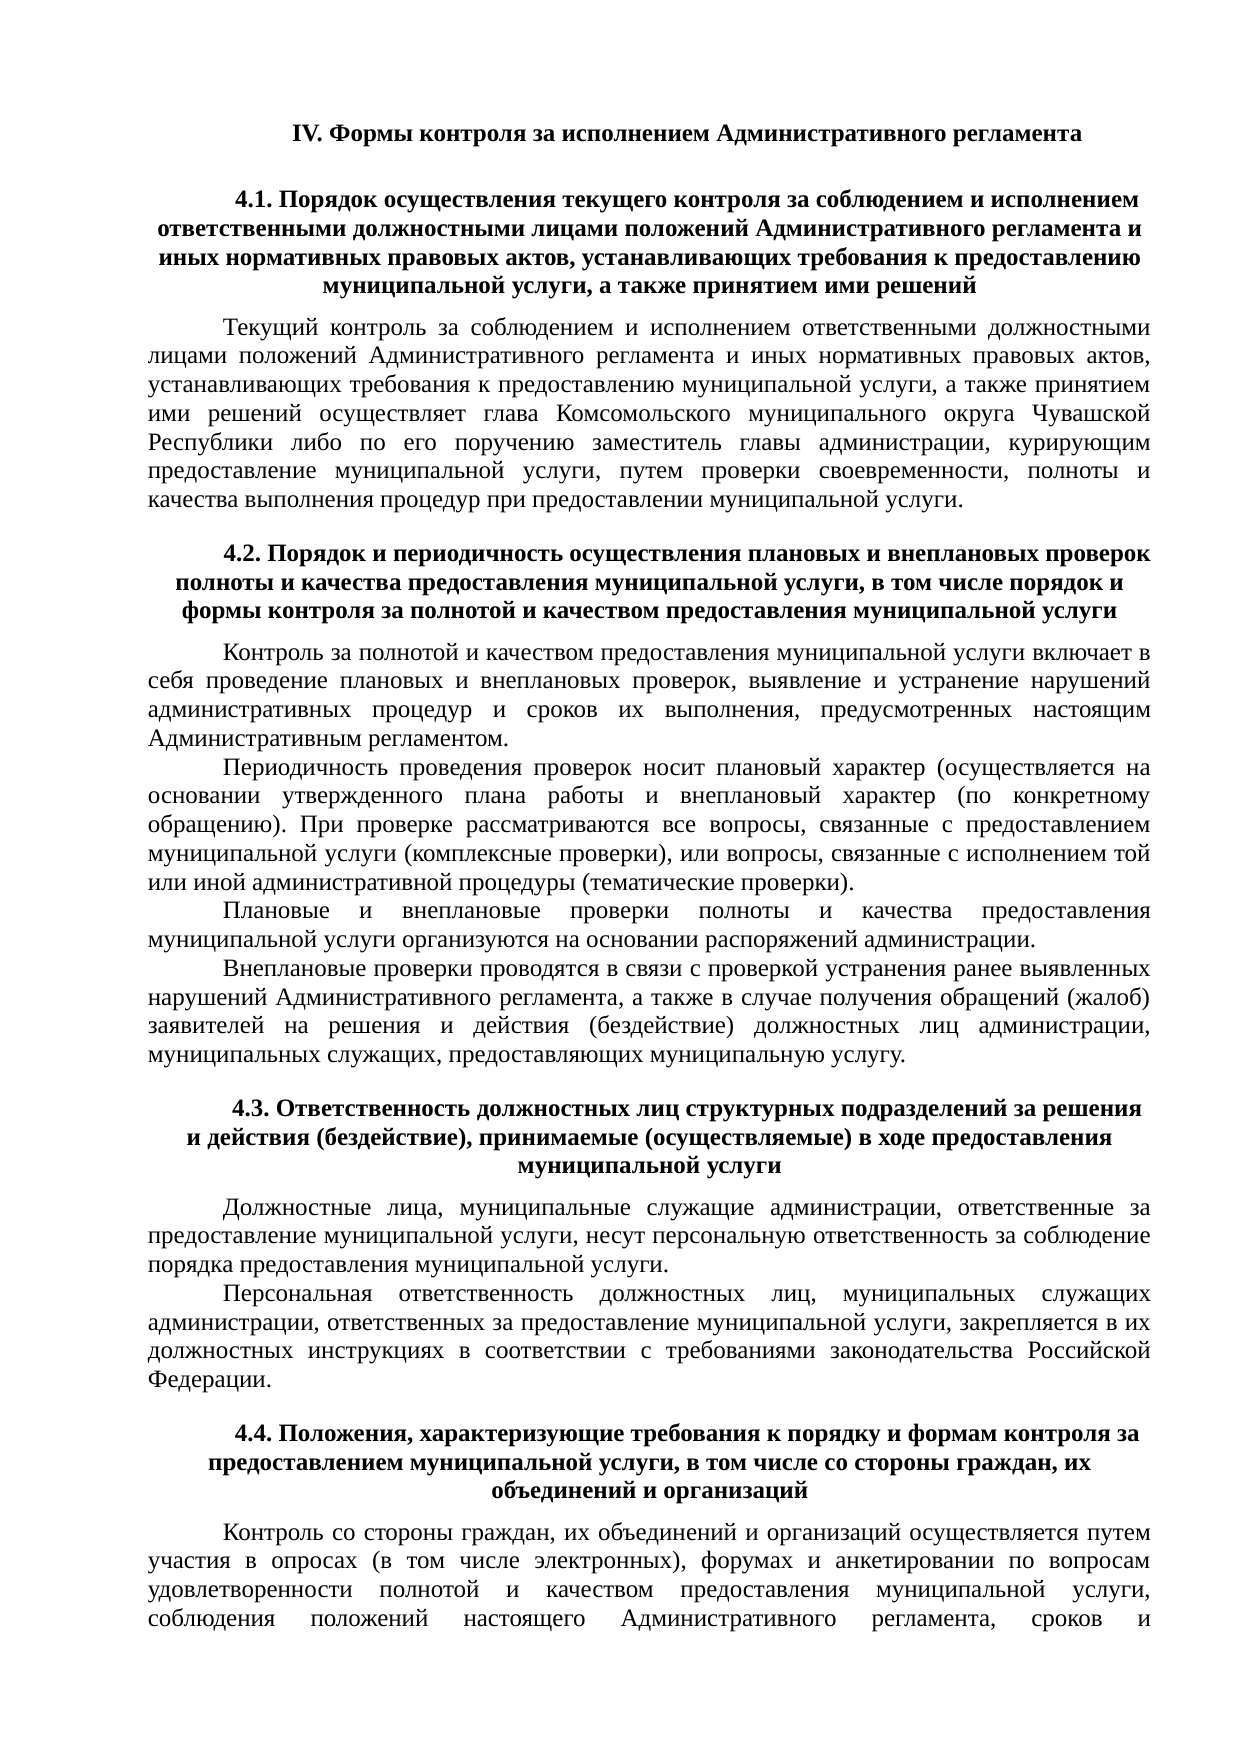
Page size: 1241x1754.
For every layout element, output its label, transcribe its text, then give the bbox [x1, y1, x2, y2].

text Текущий контроль за соблюдением и исполнением ответственными должностными лицами положений Административного регламента и иных нормативных правовых актов, устанавливающих требования к предоставлению муниципальной услуги, а также принятием ими решений осуществляет глава Комсомольского муниципального округа Чувашской Республики либо по его поручению заместитель главы администрации, курирующим предоставление муниципальной услуги, путем проверки своевременности, полноты и качества выполнения процедур при предоставлении муниципальной услуги. [148, 312, 1152, 513]
list 4.1. Порядок осуществления текущего контроля за соблюдением и исполнением ответственными должностными лицами положений Административного регламента и иных нормативных правовых актов, устанавливающих требования к предоставлению муниципальной услуги, а также принятием ими решений [148, 184, 1152, 299]
text Должностные лица, муниципальные служащие администрации, ответственные за предоставление муниципальной услуги, несут персональную ответственность за соблюдение порядка предоставления муниципальной услуги. [148, 1192, 1152, 1278]
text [148, 1517, 1152, 1632]
text Внеплановые проверки проводятся в связи с проверкой устранения ранее выявленных нарушений Административного регламента, а также в случае получения обращений (жалоб) заявителей на решения и действия (бездействие) должностных лиц администрации, муниципальных служащих, предоставляющих муниципальную услугу. [148, 953, 1152, 1068]
text Периодичность проведения проверок носит плановый характер (осуществляется на основании утвержденного плана работы и внеплановый характер (по конкретному обращению). При проверке рассматриваются все вопросы, связанные с предоставлением муниципальной услуги (комплексные проверки), или вопросы, связанные с исполнением той или иной административной процедуры (тематические проверки). [148, 752, 1152, 896]
list 4.4. Положения, характеризующие требования к порядку и формам контроля за предоставлением муниципальной услуги, в том числе со стороны граждан, их объединений и организаций [148, 1418, 1152, 1504]
list 4.2. Порядок и периодичность осуществления плановых и внеплановых проверок полноты и качества предоставления муниципальной услуги, в том числе порядок и формы контроля за полнотой и качеством предоставления муниципальной услуги [148, 538, 1152, 624]
list 4.3. Ответственность должностных лиц структурных подразделений за решения и действия (бездействие), принимаемые (осуществляемые) в ходе предоставления муниципальной услуги [148, 1093, 1152, 1179]
text Плановые и внеплановые проверки полноты и качества предоставления муниципальной услуги организуются на основании распоряжений администрации. [148, 896, 1152, 953]
text Персональная ответственность должностных лиц, муниципальных служащих администрации, ответственных за предоставление муниципальной услуги, закрепляется в их должностных инструкциях в соответствии с требованиями законодательства Российской Федерации. [148, 1278, 1152, 1393]
list IV. Формы контроля за исполнением Административного регламента [148, 118, 1152, 147]
text Контроль за полнотой и качеством предоставления муниципальной услуги включает в себя проведение плановых и внеплановых проверок, выявление и устранение нарушений административных процедур и сроков их выполнения, предусмотренных настоящим Административным регламентом. [148, 637, 1152, 752]
